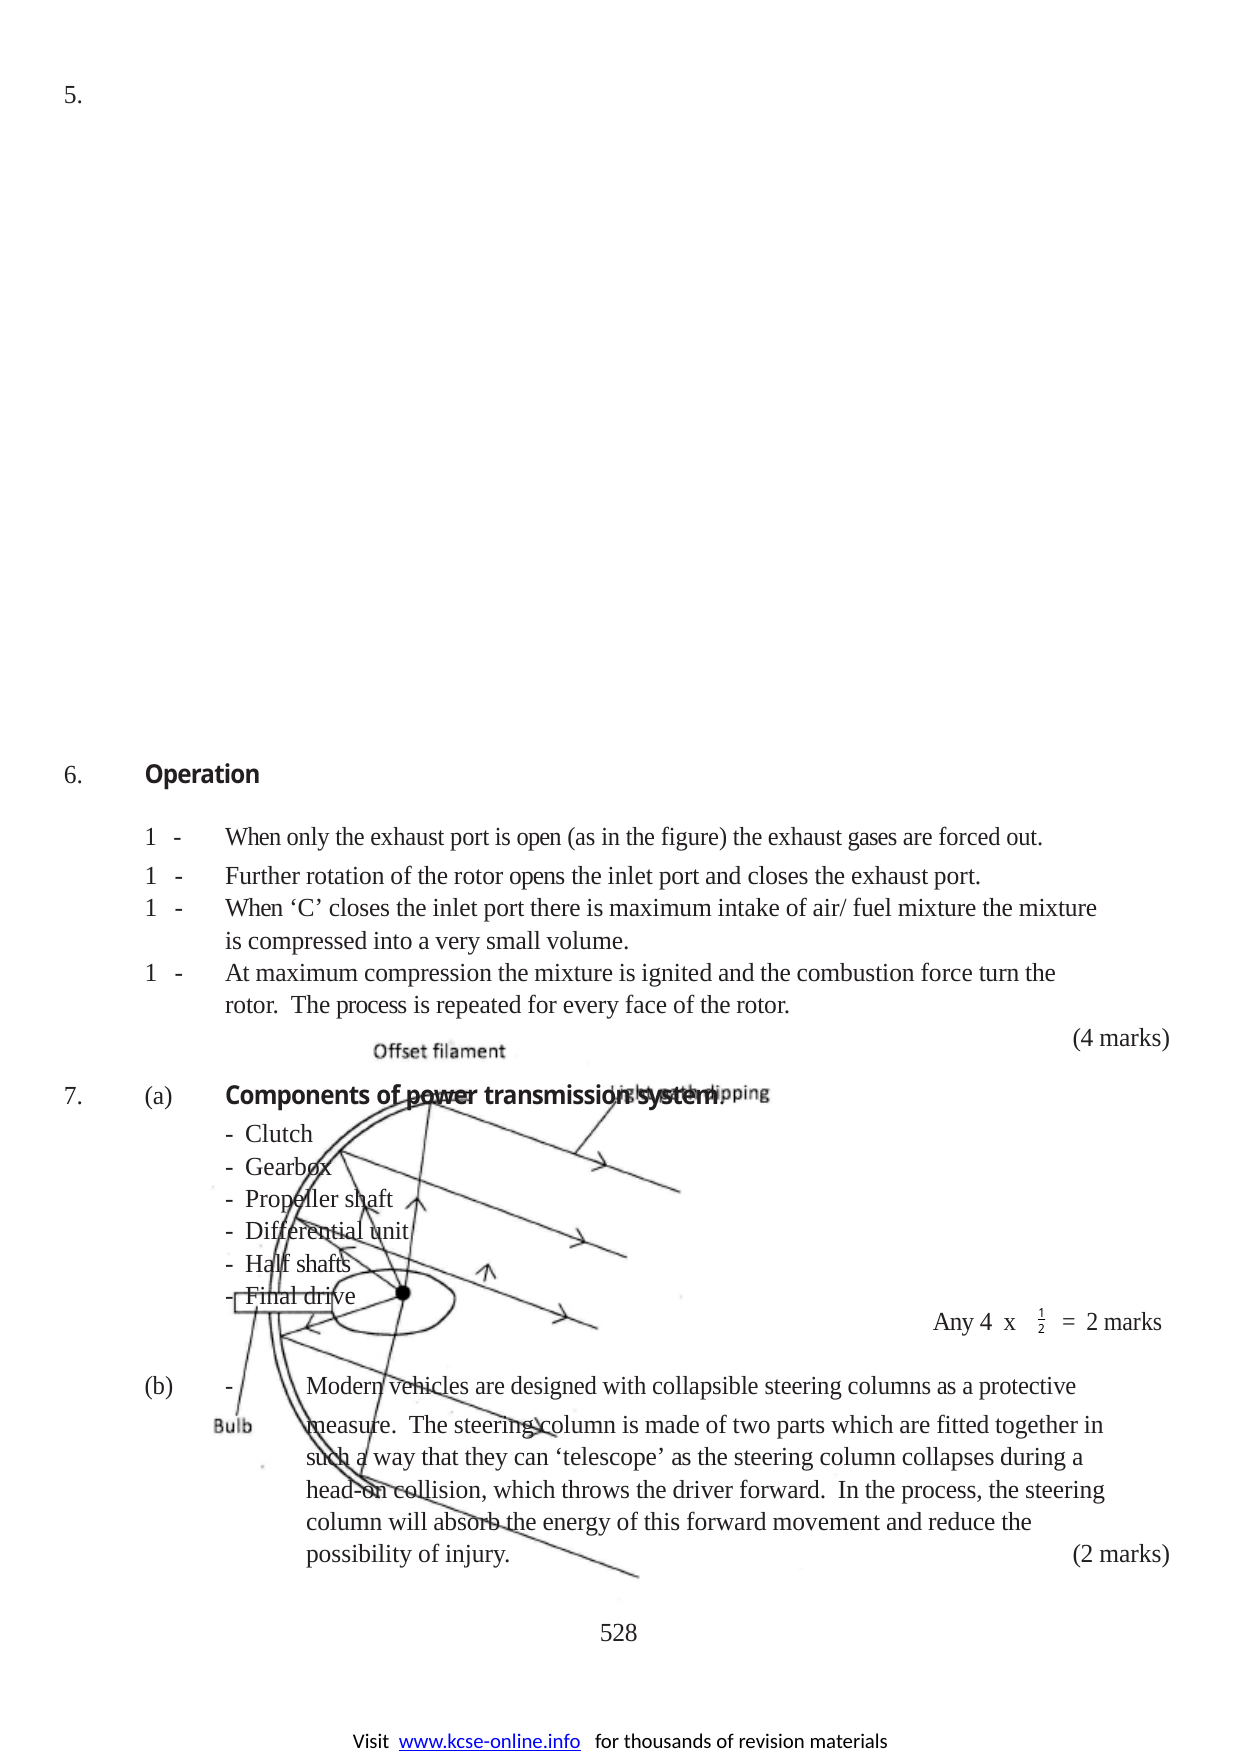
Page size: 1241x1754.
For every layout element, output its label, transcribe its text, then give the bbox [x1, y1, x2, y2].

text possibility of injury. (2 marks) [144, 1537, 1240, 1569]
text 6. Operation [34, 741, 1240, 794]
picture [164, 1311, 853, 1343]
text (4 marks) [34, 1020, 1240, 1052]
text rotor. The process is repeated for every face of the rotor. [34, 988, 1240, 1020]
text - Clutch [63, 1117, 933, 1149]
text - Differential unit [63, 1214, 933, 1246]
text 7. (a) Components of power transmission system. [63, 1052, 933, 1117]
text 1 - When ‘C’ closes the inlet port there is maximum intake of air/ fuel mixture the mixture [34, 891, 1240, 923]
text such a way that they can ‘telescope’ as the steering column collapses during a [144, 1440, 1240, 1472]
text Any 4 x [933, 1277, 1038, 1343]
text - Final drive [63, 1278, 933, 1311]
text 2 [1038, 1321, 1062, 1336]
text 1 - Further rotation of the rotor opens the inlet port and closes the exhaust port. [34, 859, 1240, 891]
text - Half shafts [63, 1246, 933, 1278]
text - Gearbox [63, 1149, 933, 1182]
text 1 - When only the exhaust port is open (as in the figure) the exhaust gases are forced out. [34, 794, 1240, 859]
text - Propeller shaft [63, 1182, 933, 1214]
text (b) - Modern vehicles are designed with collapsible steering columns as a protective [144, 1343, 1240, 1408]
text 1 [1038, 1302, 1062, 1321]
text = 2 marks [1062, 1277, 1240, 1343]
text head-on collision, which throws the driver forward. In the process, the steering [144, 1472, 1240, 1504]
text measure. The steering column is made of two parts which are fitted together in [144, 1408, 1240, 1440]
text column will absorb the energy of this forward movement and reduce the [144, 1504, 1240, 1537]
text 528 [144, 1594, 1240, 1654]
picture [164, 1569, 853, 1594]
text 5. [34, 52, 1240, 116]
text is compressed into a very small volume. [34, 923, 1240, 956]
text 1 - At maximum compression the mixture is ignited and the combustion force turn the [34, 956, 1240, 988]
